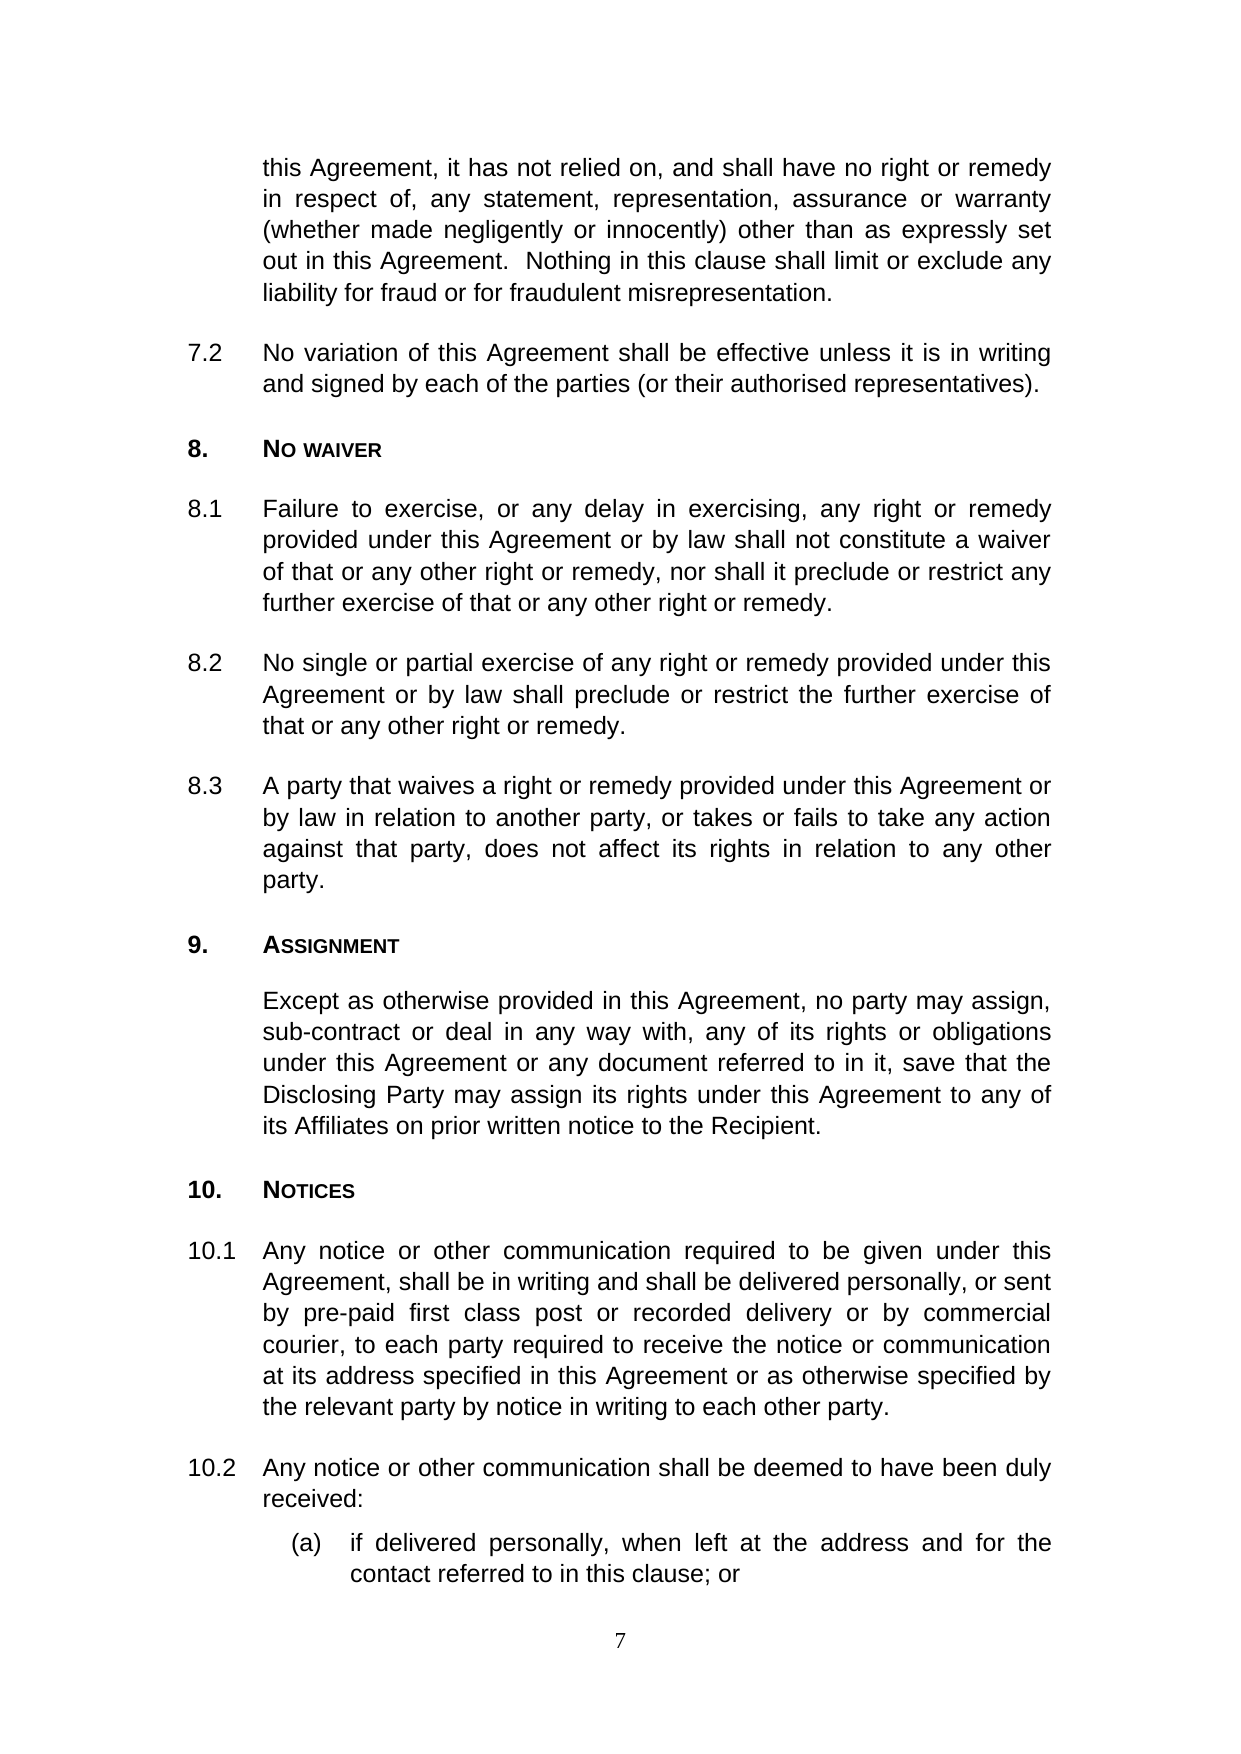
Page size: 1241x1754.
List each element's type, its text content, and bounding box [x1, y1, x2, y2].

subtitle Any notice or other communication shall be deemed to have been duly received: [187, 1450, 1053, 1512]
subtitle No single or partial exercise of any right or remedy provided under this Agreement or by law shall preclude or restrict the further exercise of that or any other right or remedy. [187, 646, 1053, 739]
subtitle Assignment [187, 927, 1053, 958]
subtitle Any notice or other communication required to be given under this Agreement, shall be in writing and shall be delivered personally, or sent by pre-paid first class post or recorded delivery or by commercial courier, to each party required to receive the notice or communication at its address specified in this Agreement or as otherwise specified by the relevant party by notice in writing to each other party. [187, 1233, 1053, 1421]
text Except as otherwise provided in this Agreement, no party may assign, sub-contract or deal in any way with, any of its rights or obligations under this Agreement or any document referred to in it, save that the Disclosing Party may assign its rights under this Agreement to any of its Affiliates on prior written notice to the Recipient. [262, 983, 1053, 1139]
subtitle Notices [187, 1173, 1053, 1204]
subtitle No waiver [187, 431, 1053, 462]
subtitle A party that waives a right or remedy provided under this Agreement or by law in relation to another party, or takes or fails to take any action against that party, does not affect its rights in relation to any other party. [187, 769, 1053, 894]
subtitle No variation of this Agreement shall be effective unless it is in writing and signed by each of the parties (or their authorised representatives). [187, 335, 1053, 398]
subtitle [187, 150, 1053, 306]
subtitle if delivered personally, when left at the address and for the contact referred to in this clause; or [291, 1525, 1053, 1587]
subtitle Failure to exercise, or any delay in exercising, any right or remedy provided under this Agreement or by law shall not constitute a waiver of that or any other right or remedy, nor shall it preclude or restrict any further exercise of that or any other right or remedy. [187, 492, 1053, 617]
